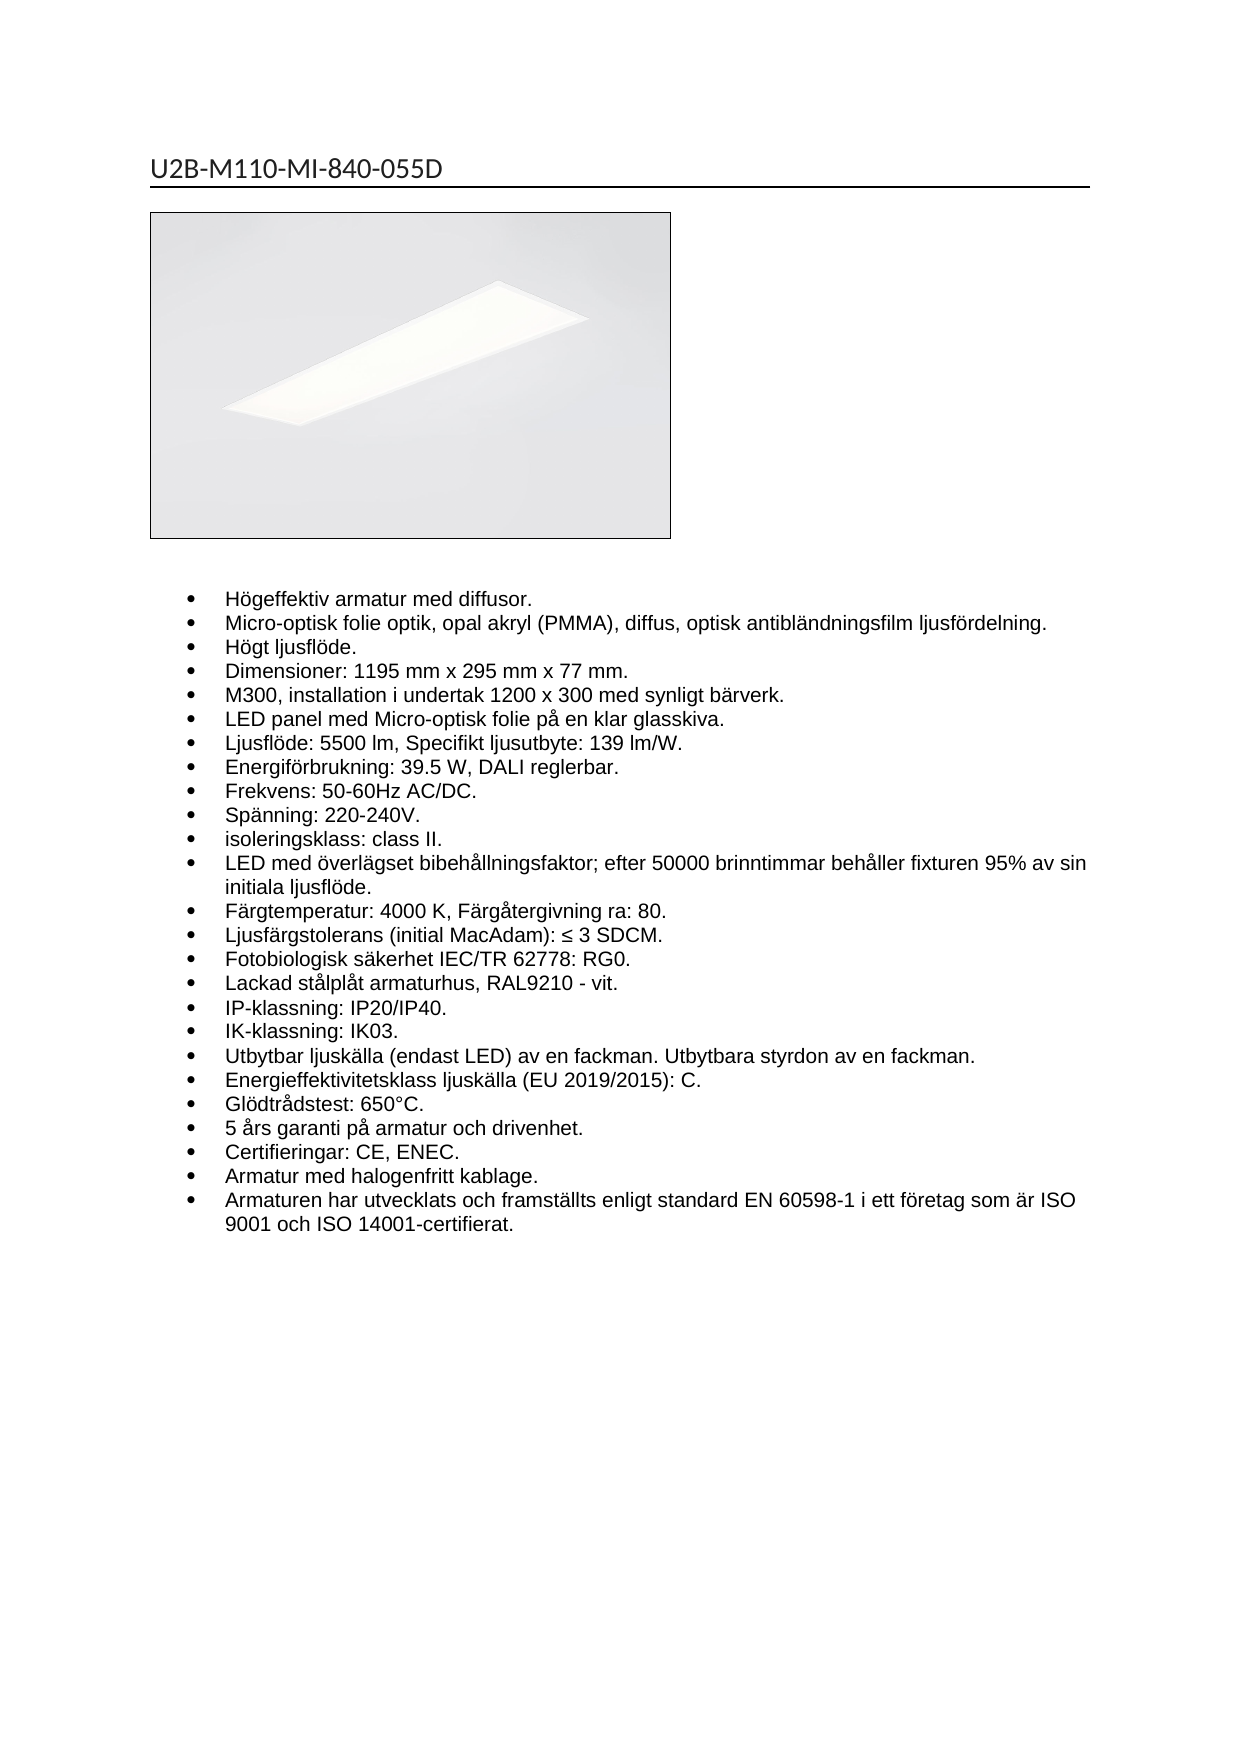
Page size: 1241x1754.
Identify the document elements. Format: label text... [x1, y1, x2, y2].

list Micro-optisk folie optik, opal akryl (PMMA), diffus, optisk antibländningsfilm ljusfördelning. [187, 610, 1090, 634]
list isoleringsklass: class II. [187, 827, 1090, 851]
list Dimensioner: 1195 mm x 295 mm x 77 mm. [187, 658, 1090, 683]
list Högeffektiv armatur med diffusor. [187, 586, 1090, 610]
list Armatur med halogenfritt kablage. [187, 1164, 1090, 1188]
list Lackad stålplåt armaturhus, RAL9210 - vit. [187, 971, 1090, 995]
list 5 års garanti på armatur och drivenhet. [187, 1116, 1090, 1140]
list M300, installation i undertak 1200 x 300 med synligt bärverk. [187, 683, 1090, 707]
list LED panel med Micro-optisk folie på en klar glasskiva. [187, 707, 1090, 731]
list Frekvens: 50-60Hz AC/DC. [187, 779, 1090, 803]
list LED med överlägset bibehållningsfaktor; efter 50000 brinntimmar behåller fixturen 95% av sin initiala ljusflöde. [187, 851, 1090, 899]
list Fotobiologisk säkerhet IEC/TR 62778: RG0. [187, 947, 1090, 971]
list IK-klassning: IK03. [187, 1019, 1090, 1043]
list IP-klassning: IP20/IP40. [187, 995, 1090, 1019]
text U2B-M110-MI-840-055D [150, 150, 1090, 186]
list Armaturen har utvecklats och framställts enligt standard EN 60598-1 i ett företag som är ISO 9001 och ISO 14001-certifierat. [187, 1188, 1090, 1236]
list Ljusfärgstolerans (initial MacAdam): ≤ 3 SDCM. [187, 923, 1090, 947]
list Energiförbrukning: 39.5 W, DALI reglerbar. [187, 755, 1090, 779]
list Högt ljusflöde. [187, 634, 1090, 658]
list Certifieringar: CE, ENEC. [187, 1140, 1090, 1164]
list Utbytbar ljuskälla (endast LED) av en fackman. Utbytbara styrdon av en fackman. [187, 1043, 1090, 1067]
list Ljusflöde: 5500 lm, Specifikt ljusutbyte: 139 lm/W. [187, 731, 1090, 755]
list Energieffektivitetsklass ljuskälla (EU 2019/2015): C. [187, 1067, 1090, 1092]
picture [151, 213, 670, 538]
list Färgtemperatur: 4000 K, Färgåtergivning ra: 80. [187, 899, 1090, 923]
list Spänning: 220-240V. [187, 803, 1090, 827]
list Glödtrådstest: 650°C. [187, 1092, 1090, 1116]
